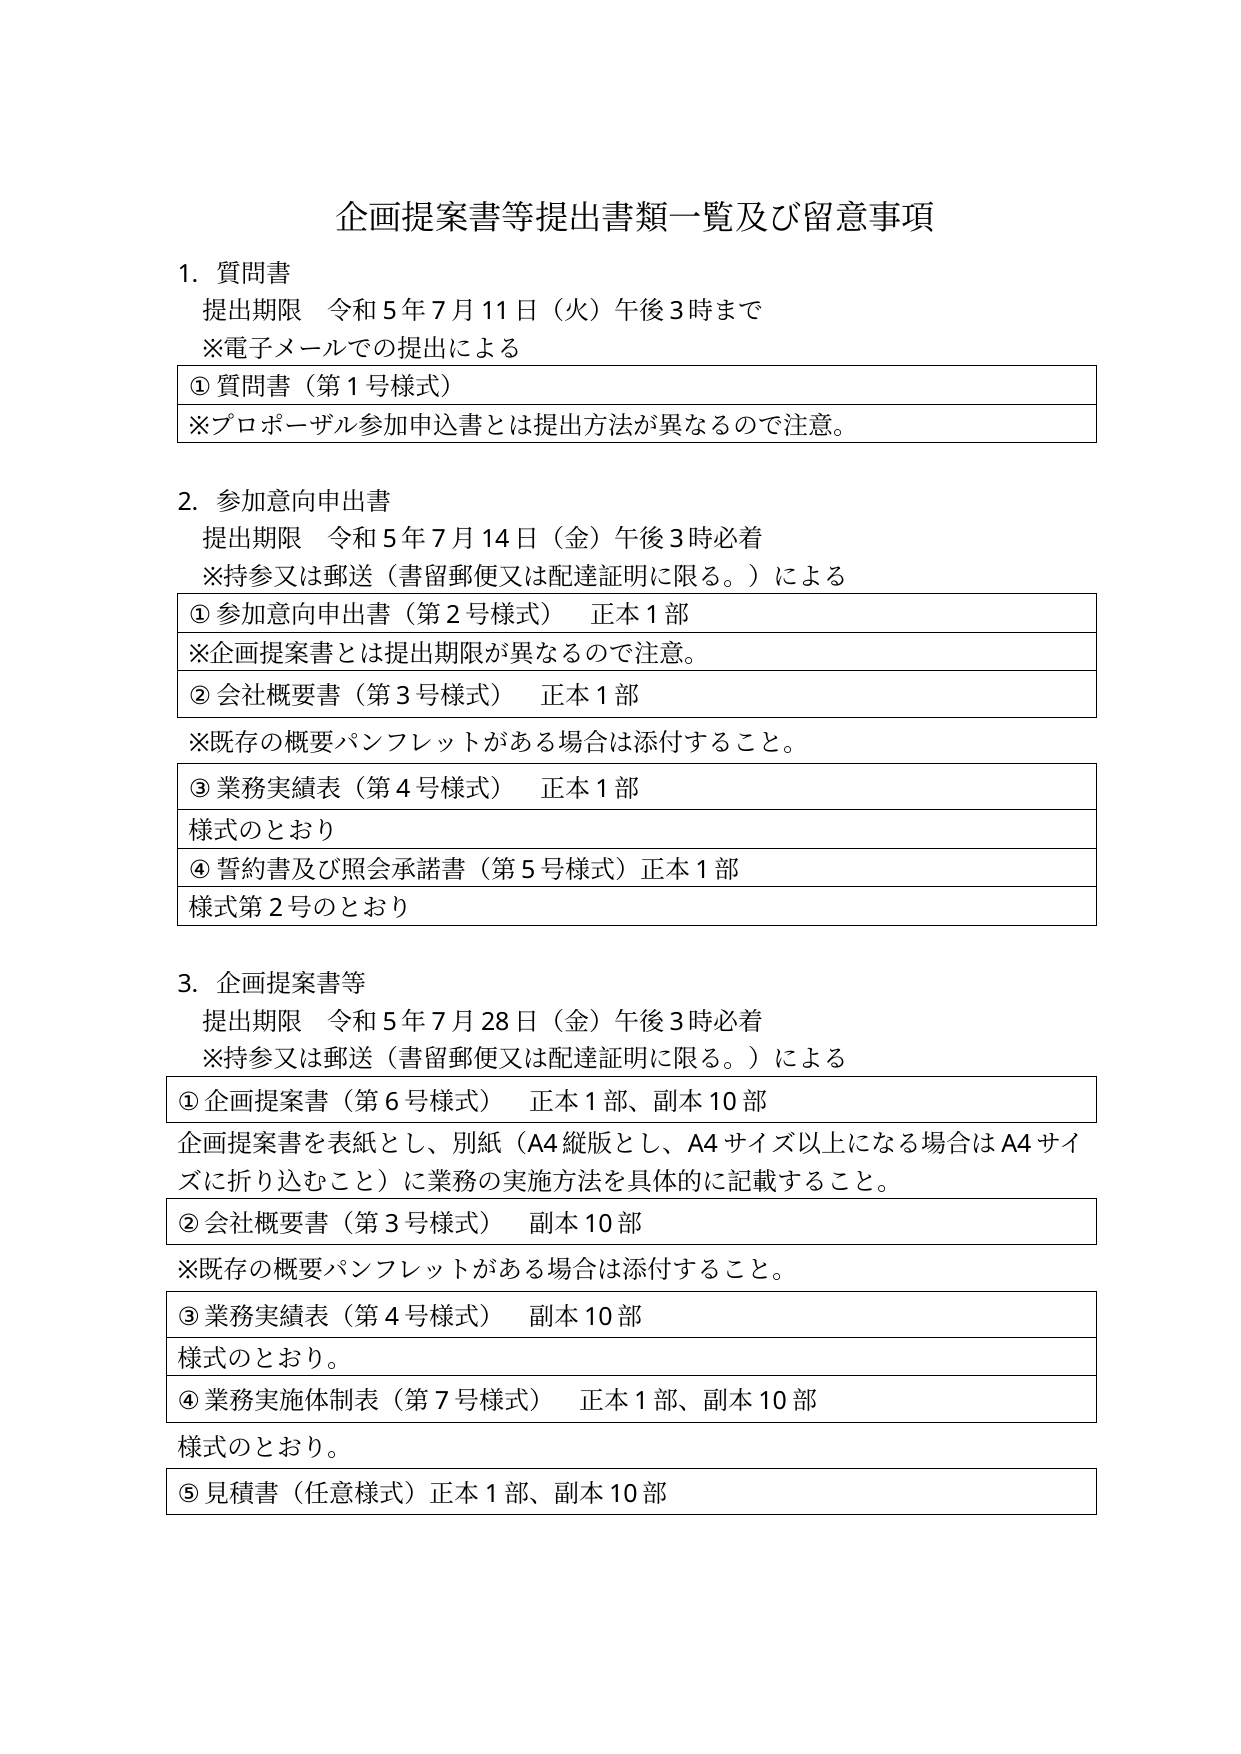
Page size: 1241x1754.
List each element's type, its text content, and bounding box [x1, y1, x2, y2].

text 企画提案書等提出書類一覧及び留意事項 [177, 178, 1092, 253]
table_cell ※企画提案書とは提出期限が異なるので注意。 [178, 633, 1096, 670]
table_cell 様式第2号のとおり [178, 887, 1096, 925]
table_cell 様式のとおり [178, 810, 1096, 848]
table_header ①質問書（第1号様式） [178, 366, 1096, 404]
table_cell ④業務実施体制表（第7号様式） 正本1部、副本10部 [167, 1376, 1096, 1422]
table_header ①企画提案書（第6号様式） 正本1部、副本10部 [167, 1077, 1096, 1122]
text 3．企画提案書等 [177, 963, 1092, 1001]
text ※電子メールでの提出による [177, 328, 1092, 365]
table_cell 様式のとおり。 [166, 1423, 1096, 1468]
table_cell ※既存の概要パンフレットがある場合は添付すること。 [177, 718, 1096, 763]
table_cell 様式のとおり。 [167, 1338, 1096, 1375]
text 2．参加意向申出書 [177, 481, 1092, 518]
text 1．質問書 [177, 253, 1092, 290]
table_cell ※プロポーザル参加申込書とは提出方法が異なるので注意。 [178, 405, 1096, 442]
table_cell ②会社概要書（第3号様式） 正本1部 [178, 671, 1096, 717]
table_cell ③業務実績表（第4号様式） 副本10部 [167, 1292, 1096, 1337]
text 提出期限 令和5年7月28日（金）午後3時必着 [177, 1001, 1092, 1038]
table_cell ③業務実績表（第4号様式） 正本1部 [178, 764, 1096, 809]
text ※持参又は郵送（書留郵便又は配達証明に限る。）による [177, 1038, 1092, 1076]
table_cell ④誓約書及び照会承諾書（第5号様式）正本1部 [178, 849, 1096, 886]
table_cell ※既存の概要パンフレットがある場合は添付すること。 [166, 1245, 1096, 1291]
table_cell ⑤見積書（任意様式）正本1部、副本10部 [167, 1469, 1096, 1514]
text ※持参又は郵送（書留郵便又は配達証明に限る。）による [177, 556, 1092, 593]
table_header ①参加意向申出書（第2号様式） 正本1部 [178, 594, 1096, 632]
table_cell 企画提案書を表紙とし、別紙（A4縦版とし、A4サイズ以上になる場合はA4サイズに折り込むこと）に業務の実施方法を具体的に記載すること。 [166, 1123, 1096, 1198]
table_cell ②会社概要書（第3号様式） 副本10部 [167, 1199, 1096, 1244]
text 提出期限 令和5年7月14日（金）午後3時必着 [177, 518, 1092, 556]
text 提出期限 令和5年7月11日（火）午後3時まで [177, 290, 1092, 328]
